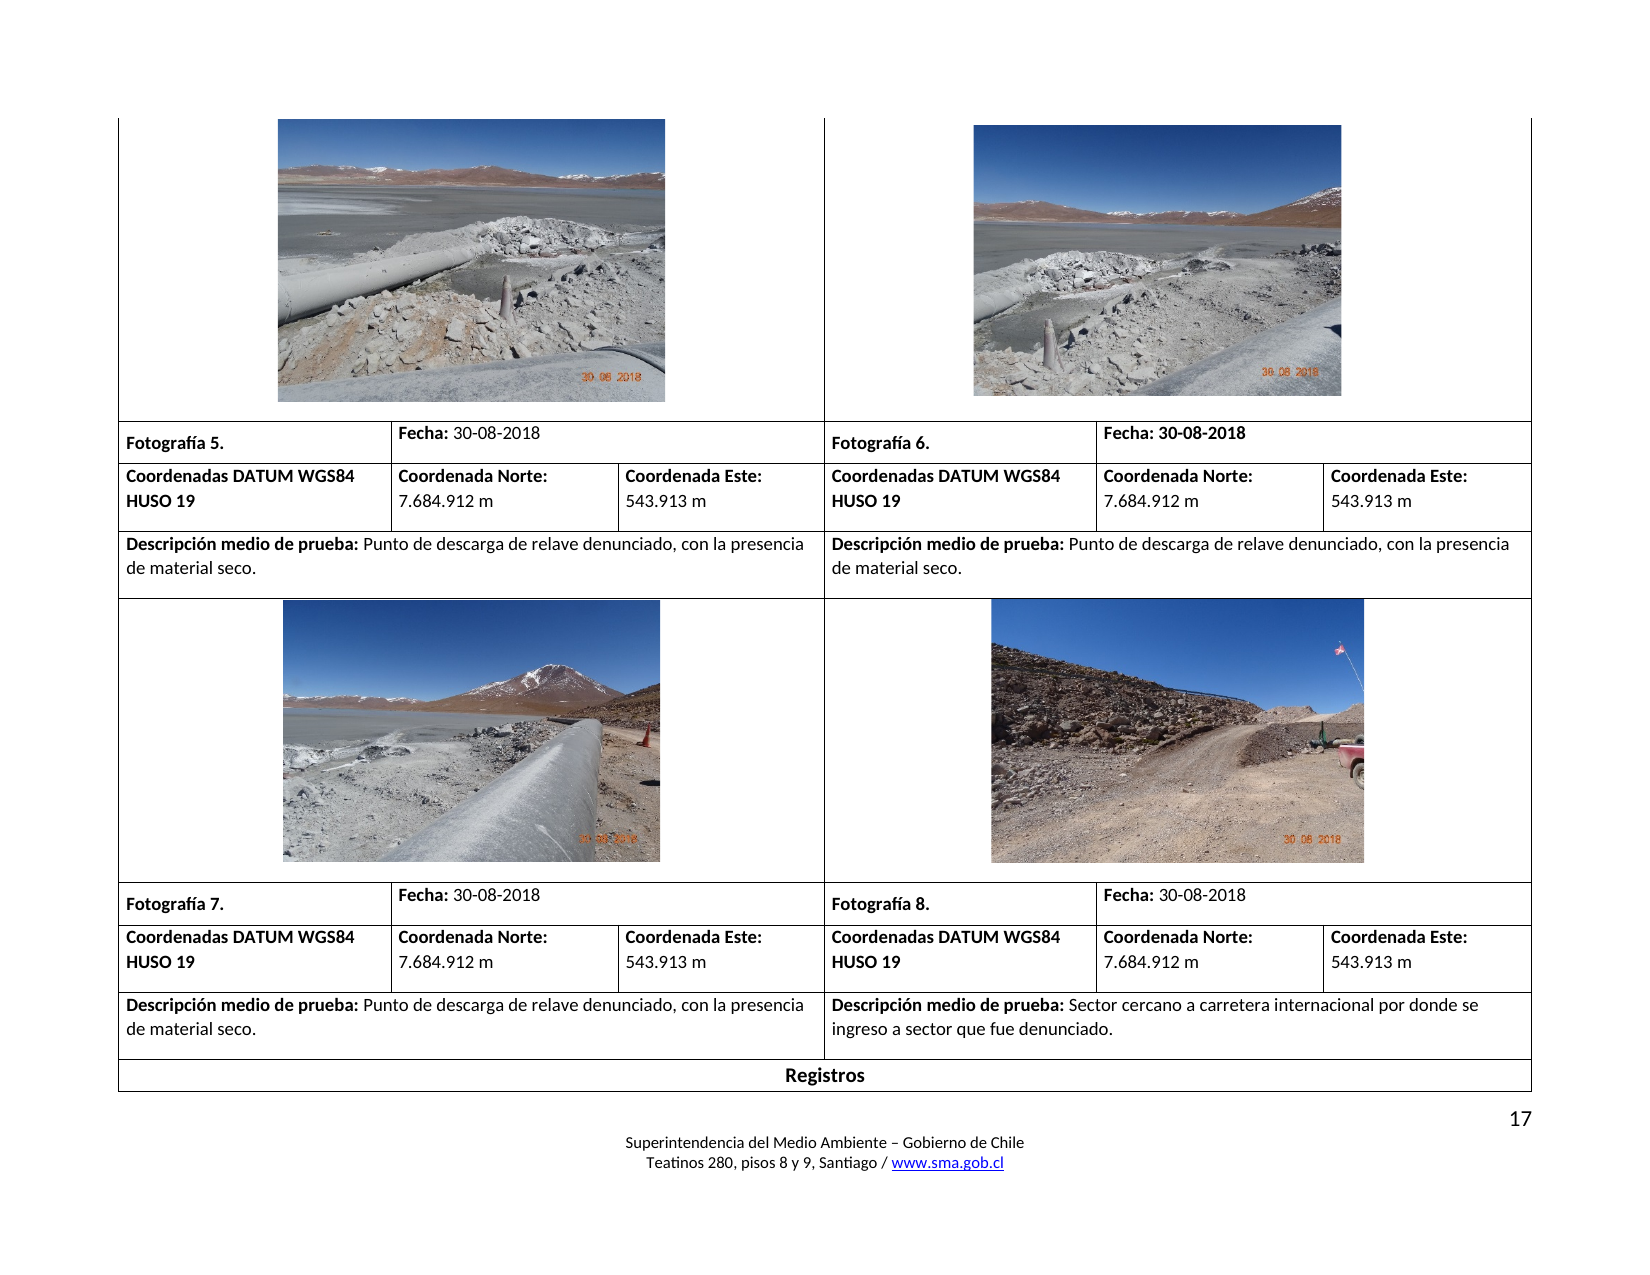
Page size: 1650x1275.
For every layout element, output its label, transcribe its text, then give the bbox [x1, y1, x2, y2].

picture [991, 599, 1365, 863]
table_cell Descripción medio de prueba: Punto de descarga de relave denunciado, con la presencia de material seco. [119, 532, 824, 598]
table_cell Descripción medio de prueba: Sector cercano a carretera internacional por donde se ingreso a sector que fue denunciado. [825, 993, 1531, 1059]
table_cell Coordenadas DATUM WGS84 HUSO 19 [825, 926, 1096, 992]
table_cell Fotografía 5. [119, 422, 391, 463]
table_cell Fecha: 30-08-2018 [392, 422, 824, 463]
table_cell Coordenadas DATUM WGS84 HUSO 19 [119, 464, 391, 531]
table_cell Fotografía 8. [825, 883, 1096, 924]
picture [277, 119, 666, 402]
table_cell Fecha: 30-08-2018 [1097, 422, 1531, 463]
table_cell Coordenadas DATUM WGS84 HUSO 19 [119, 926, 391, 992]
table_cell [825, 118, 1531, 421]
table_cell Coordenada Norte: 7.684.912 m [1097, 926, 1323, 992]
table_cell Coordenada Norte: 7.684.912 m [1097, 464, 1323, 531]
table_cell Registros [119, 1060, 1531, 1091]
table_cell [119, 599, 824, 882]
table_cell [119, 118, 824, 421]
table_cell Fecha: 30-08-2018 [1097, 883, 1531, 924]
table_cell Coordenada Norte: 7.684.912 m [392, 464, 618, 531]
table_cell Coordenadas DATUM WGS84 HUSO 19 [825, 464, 1096, 531]
table_cell Descripción medio de prueba: Punto de descarga de relave denunciado, con la presencia de material seco. [119, 993, 824, 1059]
table_cell Fecha: 30-08-2018 [392, 883, 824, 924]
table_cell Coordenada Este: 543.913 m [1324, 464, 1531, 531]
table_cell [825, 599, 1531, 882]
table_cell Coordenada Este: 543.913 m [619, 464, 824, 531]
picture [283, 600, 661, 862]
picture [973, 125, 1342, 396]
table_cell Fotografía 7. [119, 883, 391, 924]
table_cell Coordenada Este: 543.913 m [1324, 926, 1531, 992]
table_cell Coordenada Este: 543.913 m [619, 926, 824, 992]
table_cell Descripción medio de prueba: Punto de descarga de relave denunciado, con la presencia de material seco. [825, 532, 1531, 598]
table_cell Coordenada Norte: 7.684.912 m [392, 926, 618, 992]
table_cell Fotografía 6. [825, 422, 1096, 463]
